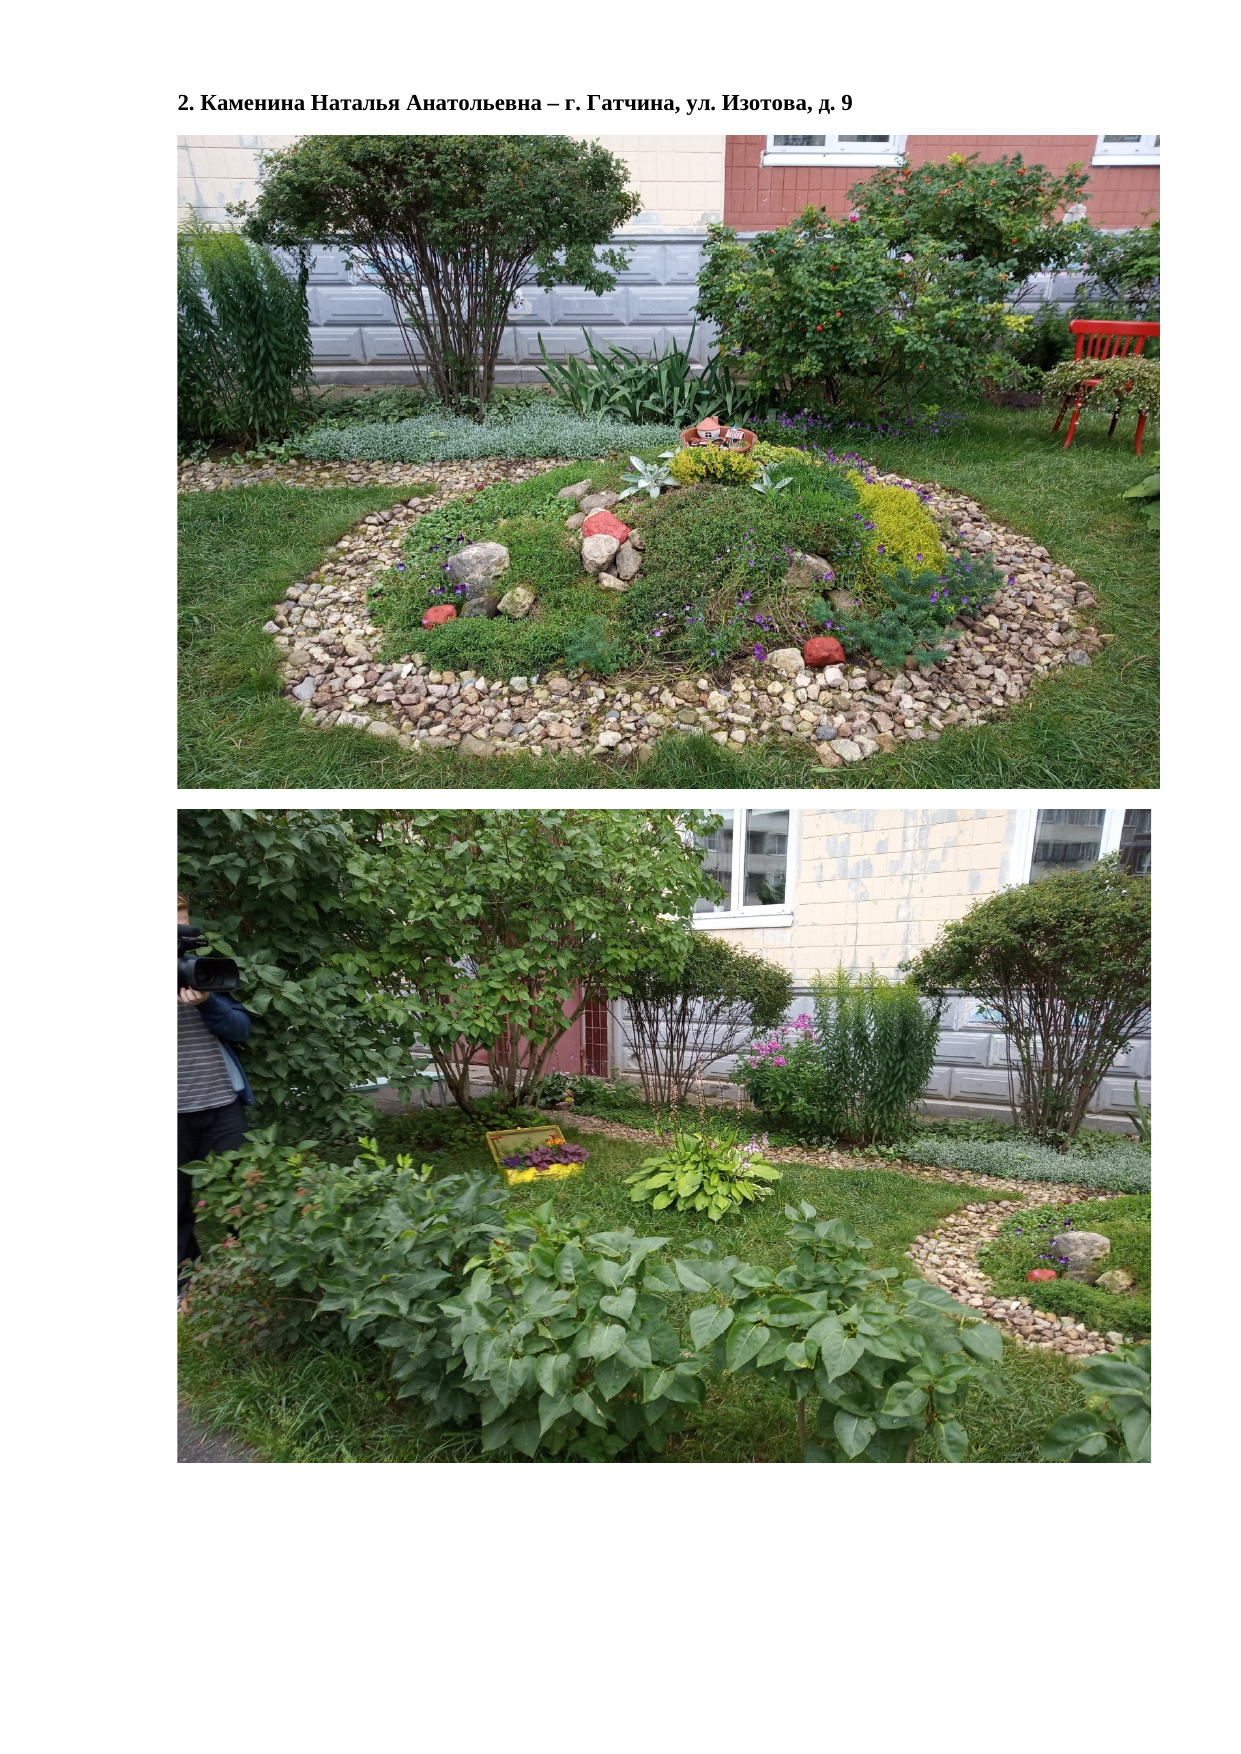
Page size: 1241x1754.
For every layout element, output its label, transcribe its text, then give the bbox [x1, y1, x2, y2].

picture [177, 135, 1160, 789]
text 2. Каменина Наталья Анатольевна – г. Гатчина, ул. Изотова, д. 9 [177, 89, 1152, 115]
picture [177, 809, 1152, 1463]
